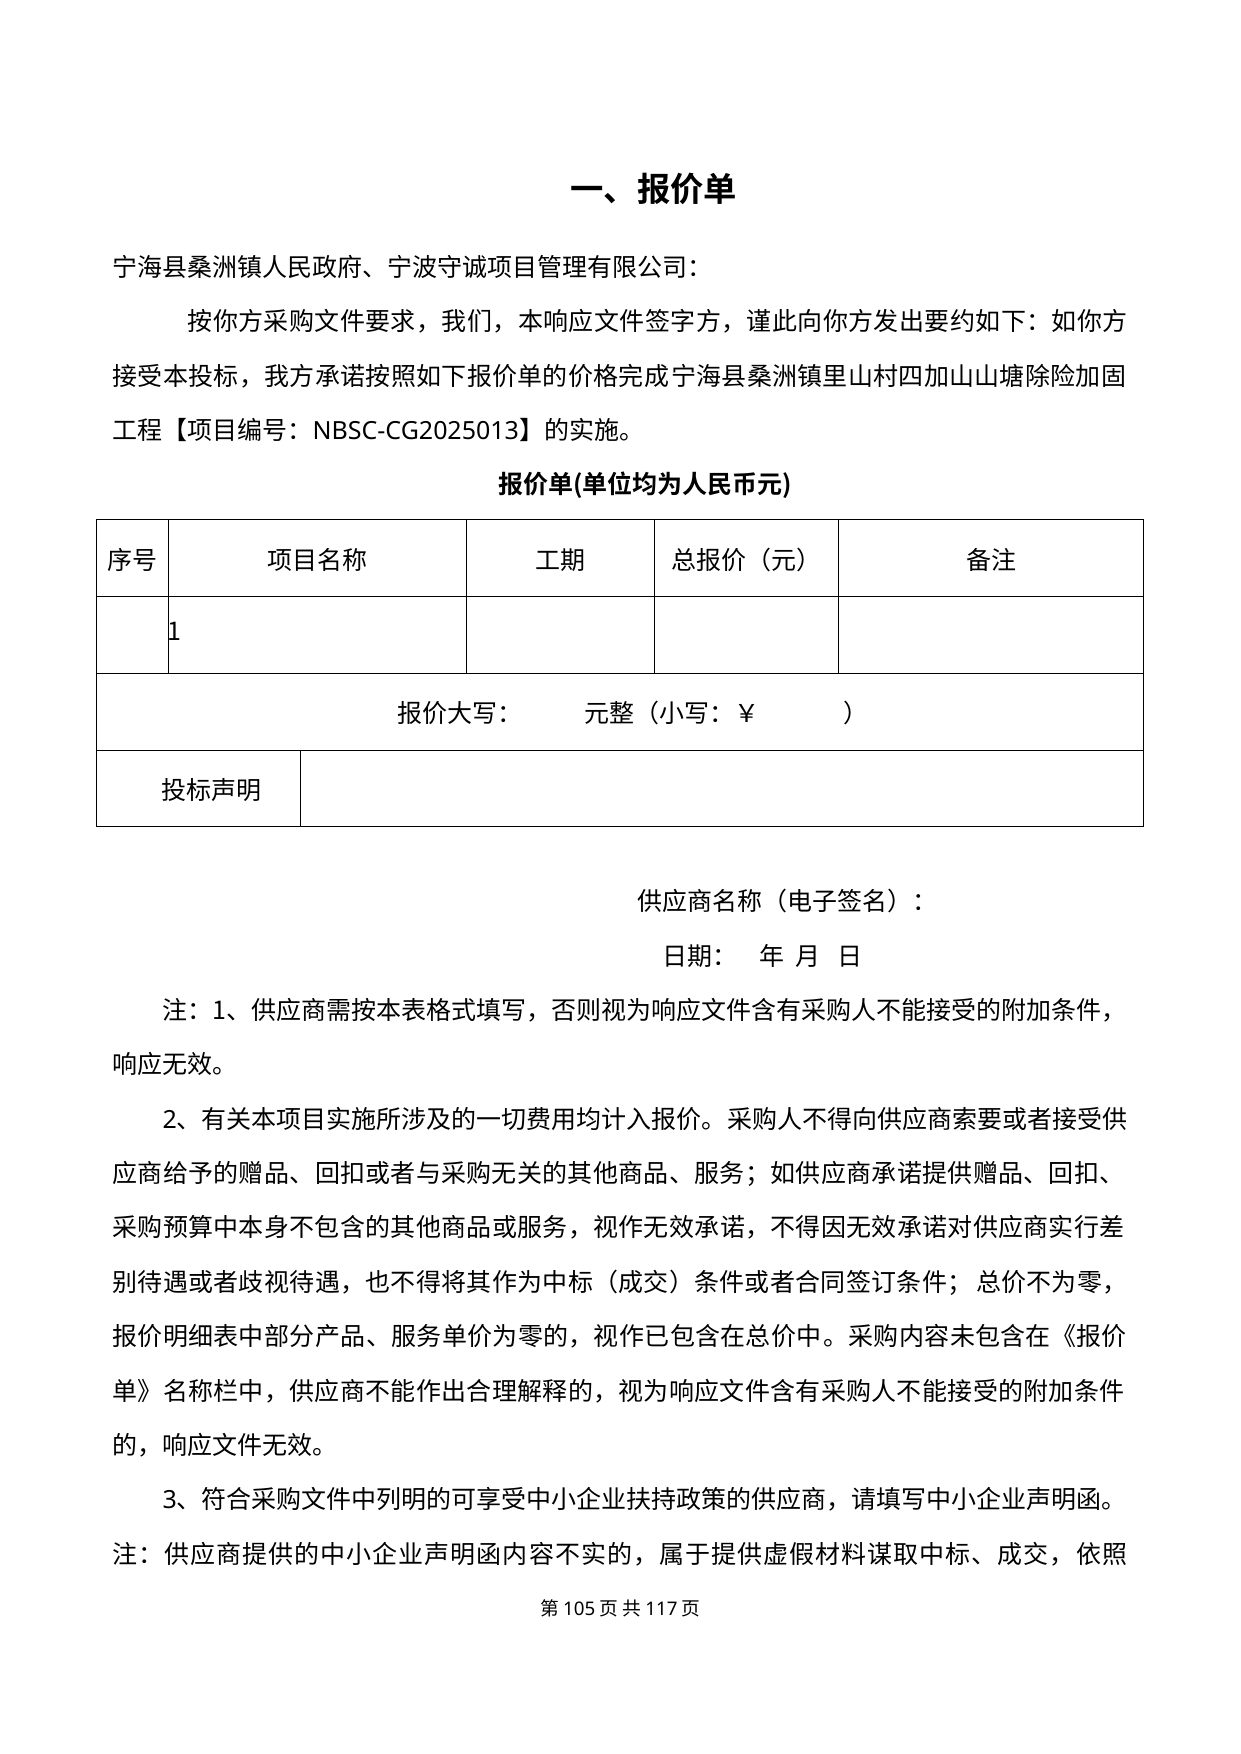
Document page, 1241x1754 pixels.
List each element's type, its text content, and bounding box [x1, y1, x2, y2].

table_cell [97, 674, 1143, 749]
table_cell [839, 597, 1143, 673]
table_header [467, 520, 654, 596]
text 供应商名称（电子签名）： [112, 882, 1128, 918]
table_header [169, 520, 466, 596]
text 2、有关本项目实施所涉及的一切费用均计入报价。采购人不得向供应商索要或者接受供应商给予的赠品、回扣或者与采购无关的其他商品、服务；如供应商承诺提供赠品、回扣、采购预算中本身不包含的其他商品或服务，视作无效承诺，不得因无效承诺对供应商实行差别待遇或者歧视待遇，也不得将其作为中标（成交）条件或者合同签订条件；总价不为零，报价明细表中部分产品、服务单价为零的，视作已包含在总价中。采购内容未包含在《报价单》名称栏中，供应商不能作出合理解释的，视为响应文件含有采购人不能接受的附加条件的，响应文件无效。 [112, 1099, 1128, 1462]
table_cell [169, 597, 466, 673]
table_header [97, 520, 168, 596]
text 注：1、供应商需按本表格式填写，否则视为响应文件含有采购人不能接受的附加条件，响应无效。 [112, 990, 1128, 1081]
text 报价单(单位均为人民币元) [162, 465, 1128, 501]
text 一、报价单 [112, 162, 1128, 211]
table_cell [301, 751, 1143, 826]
text 按你方采购文件要求，我们，本响应文件签字方，谨此向你方发出要约如下：如你方接受本投标，我方承诺按照如下报价单的价格完成宁海县桑洲镇里山村四加山山塘除险加固工程【项目编号：NBSC-CG2025013】的实施。 [112, 302, 1128, 447]
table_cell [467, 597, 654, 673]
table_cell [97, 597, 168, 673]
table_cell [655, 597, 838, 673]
text 宁海县桑洲镇人民政府、宁波守诚项目管理有限公司： [112, 247, 1128, 283]
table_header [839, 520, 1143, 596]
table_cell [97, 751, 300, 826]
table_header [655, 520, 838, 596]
text 日期： 年 月 日 [112, 936, 1128, 972]
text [112, 1480, 1128, 1570]
